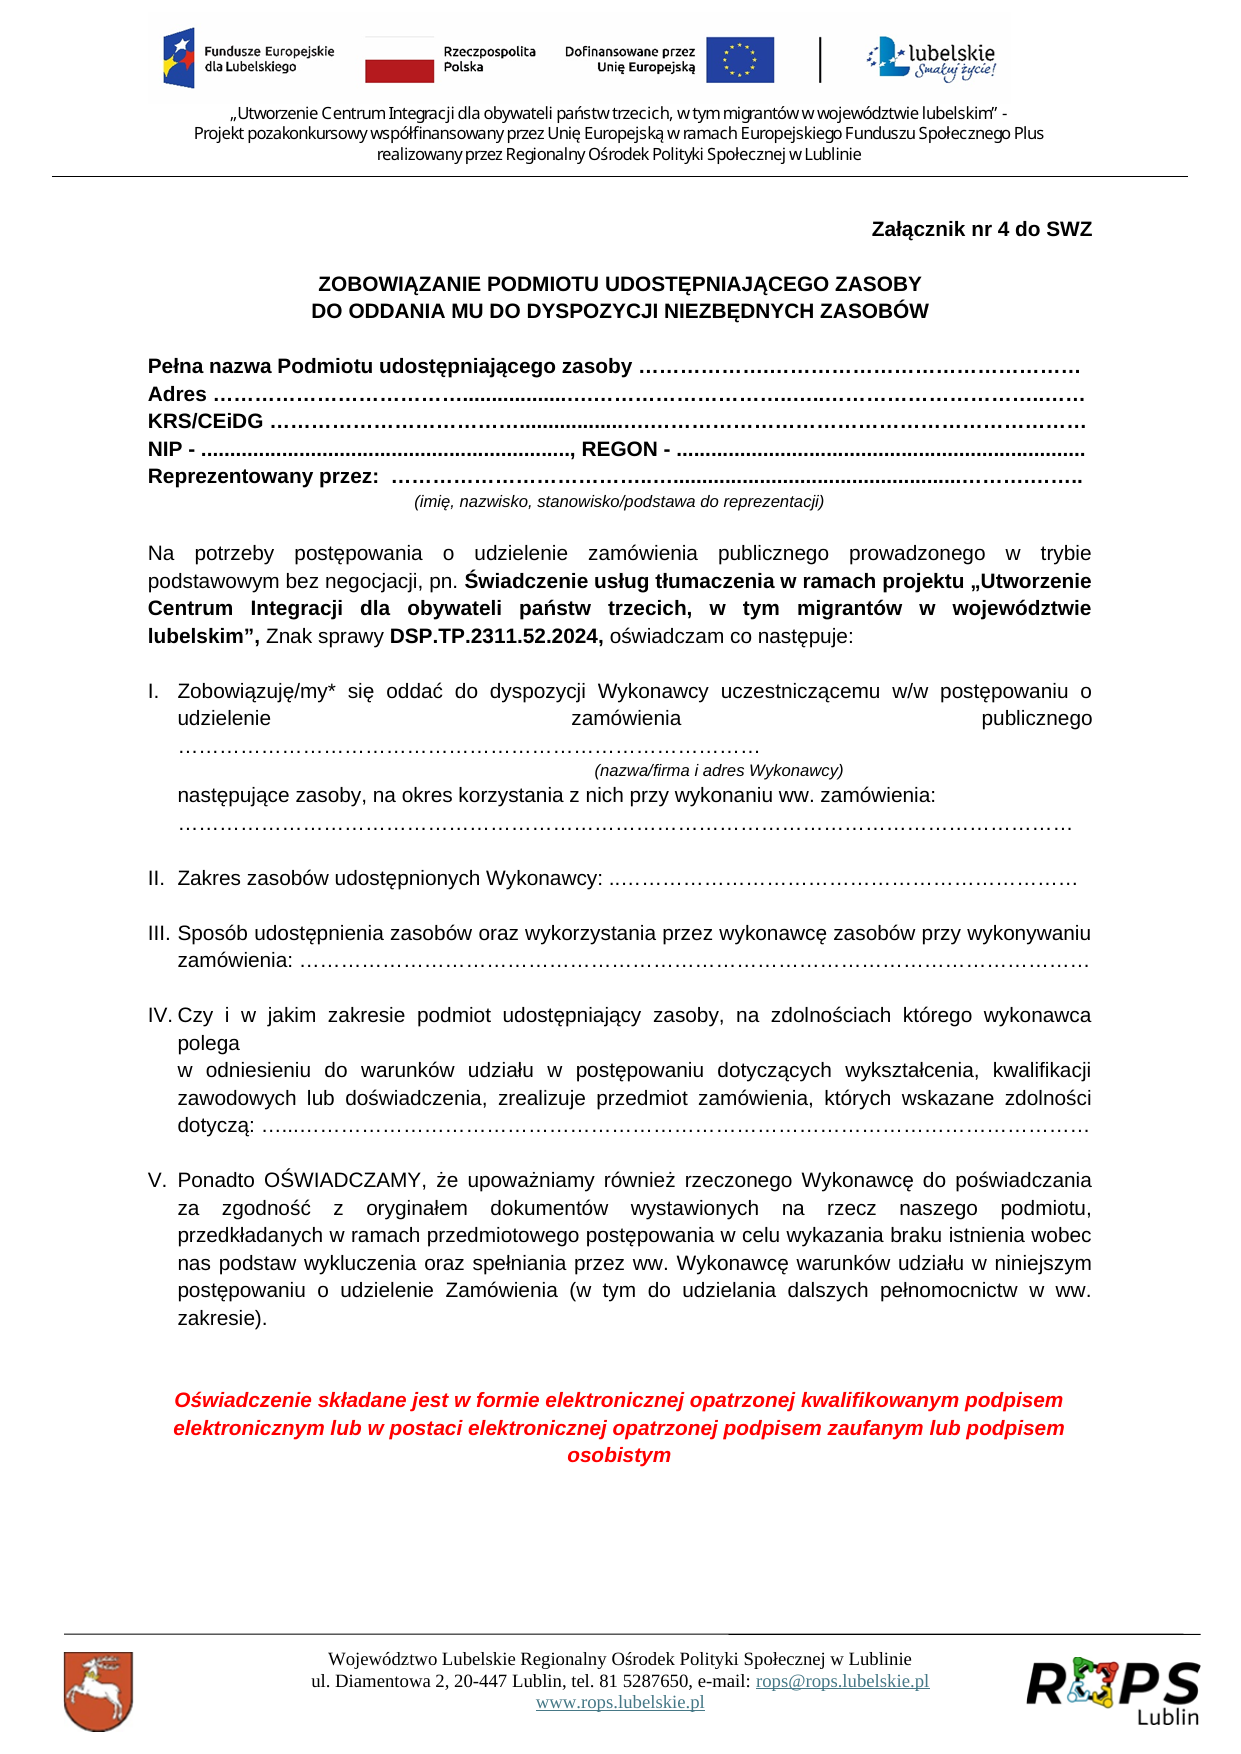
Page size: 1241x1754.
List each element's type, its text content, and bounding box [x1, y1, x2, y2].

picture [1026, 1657, 1201, 1725]
text DO ODDANIA MU DO DYSPOZYCJI NIEZBĘDNYCH ZASOBÓW [148, 299, 1093, 323]
list Zakres zasobów udostępnionych Wykonawcy: ..………………………………………………………… [148, 865, 1093, 889]
list Ponadto OŚWIADCZAMY, że upoważniamy również rzeczonego Wykonawcę do poświadczania za zgodność z oryginałem dokumentów wystawionych na rzecz naszego podmiotu, przedkładanych w ramach przedmiotowego postępowania w celu wykazania braku istnienia wobec nas podstaw wykluczenia oraz spełniania przez ww. Wykonawcę warunków udziału w niniejszym postępowaniu o udzielenie Zamówienia (w tym do udzielania dalszych pełnomocnictw w ww. zakresie). [148, 1168, 1093, 1329]
text Pełna nazwa Podmiotu udostępniającego zasoby ……………….……………………………………… [148, 354, 1093, 378]
list Zobowiązuję/my* się oddać do dyspozycji Wykonawcy uczestniczącemu w/w postępowaniu o udzielenie zamówienia publicznego ………………………………………………………………………… [148, 678, 1093, 757]
text (imię, nazwisko, stanowisko/podstawa do reprezentacji) [148, 491, 1093, 511]
text Na potrzeby postępowania o udzielenie zamówienia publicznego prowadzonego w trybie podstawowym bez negocjacji, pn. Świadczenie usług tłumaczenia w ramach projektu „Utworzenie Centrum Integracji dla obywateli państw trzecich, w tym migrantów w województwie lubelskim”, Znak sprawy DSP.TP.2311.52.2024, oświadczam co następuje: [148, 541, 1093, 647]
text Adres ………………………………..................….………………………..…..…………………………..…… [148, 381, 1093, 405]
list Czy i w jakim zakresie podmiot udostępniający zasoby, na zdolnościach którego wykonawca polega w odniesieniu do warunków udziału w postępowaniu dotyczących wykształcenia, kwalifikacji zawodowych lub doświadczenia, zrealizuje przedmiot zamówienia, których wskazane zdolności dotyczą: …...…………………………………………………………………………………………………… [148, 1003, 1093, 1137]
text Oświadczenie składane jest w formie elektronicznej opatrzonej kwalifikowanym podpisem elektronicznym lub w postaci elektronicznej opatrzonej podpisem zaufanym lub podpisem osobistym [148, 1388, 1093, 1467]
text ………………………………………………………………………………………………………………… [177, 810, 1093, 834]
text następujące zasoby, na okres korzystania z nich przy wykonaniu ww. zamówienia: [177, 783, 1093, 807]
text Załącznik nr 4 do SWZ [148, 216, 1093, 240]
text NIP - ................................................................, REGON - ....................................................................... [148, 436, 1093, 460]
text ZOBOWIĄZANIE PODMIOTU UDOSTĘPNIAJĄCEGO ZASOBY [148, 271, 1093, 295]
text (nazwa/firma i adres Wykonawcy) [148, 761, 1093, 780]
list Sposób udostępnienia zasobów oraz wykorzystania przez wykonawcę zasobów przy wykonywaniu zamówienia: …………………………………………………………………………………………………… [148, 920, 1093, 972]
picture [63, 1652, 134, 1732]
text KRS/CEiDG ………………………………..................….……………………………………………………… [148, 409, 1093, 433]
text Reprezentowany przez: ………………………………..…..................................................……….…….. [148, 464, 1093, 488]
